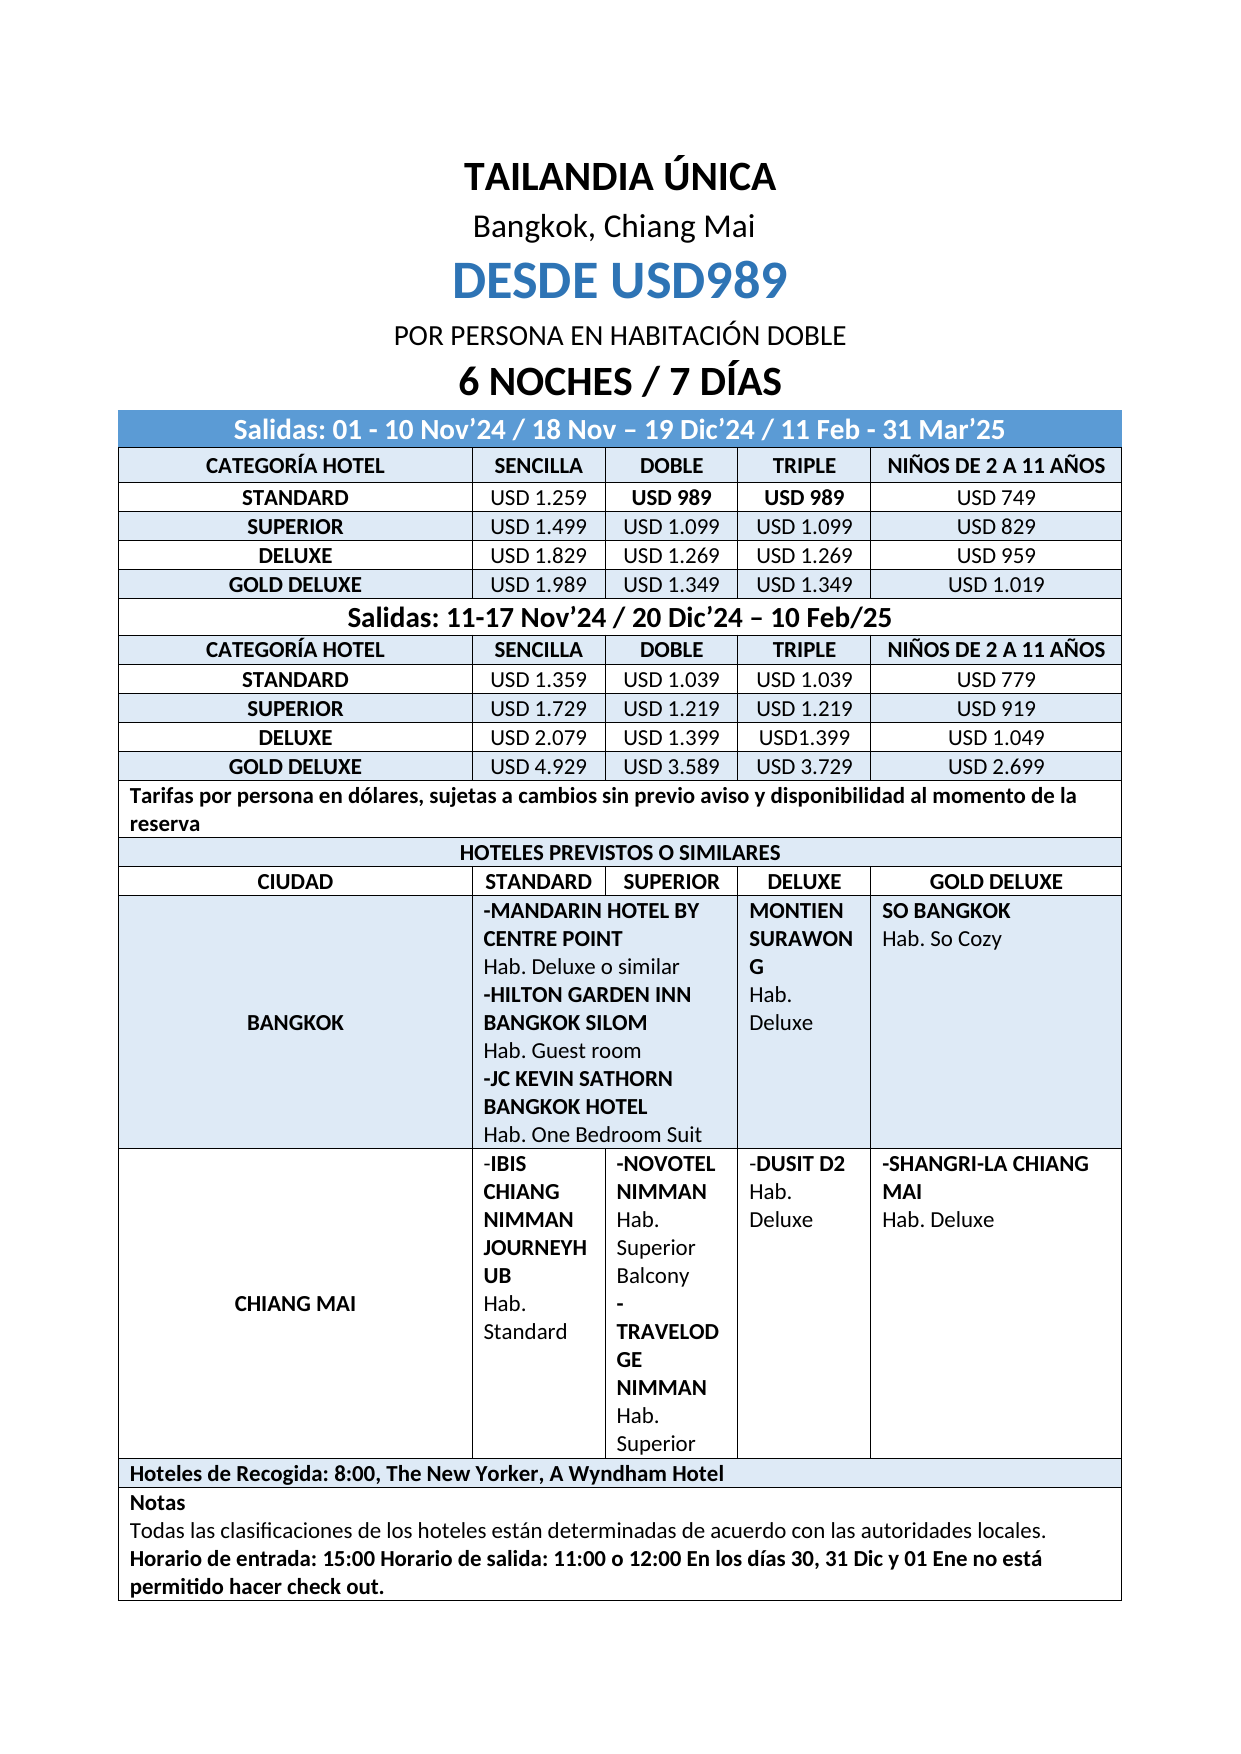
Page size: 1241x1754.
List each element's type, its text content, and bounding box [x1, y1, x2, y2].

table_cell SUPERIOR [119, 694, 472, 722]
table_cell USD 1.269 [738, 541, 870, 569]
table_cell -NOVOTEL NIMMAN Hab. Superior Balcony -TRAVELODGE NIMMAN Hab. Superior [606, 1149, 737, 1458]
text DESDE USD989 [150, 246, 1090, 312]
table_cell TRIPLE [738, 448, 870, 482]
table_cell -MANDARIN HOTEL BY CENTRE POINT Hab. Deluxe o similar -HILTON GARDEN INN BANGKOK SILOM Hab. Guest room -JC KEVIN SATHORN BANGKOK HOTEL Hab. One Bedroom Suit [473, 896, 737, 1148]
table_cell Tarifas por persona en dólares, sujetas a cambios sin previo aviso y disponibilidad al momento de la reserva [119, 781, 1121, 837]
table_cell SUPERIOR [119, 512, 472, 540]
table_cell USD 779 [871, 665, 1121, 693]
table_cell DELUXE [738, 867, 870, 895]
table_cell USD 1.099 [606, 512, 737, 540]
table_cell USD 1.499 [473, 512, 605, 540]
table_cell USD 1.019 [871, 570, 1121, 598]
table_cell CHIANG MAI [119, 1149, 472, 1458]
table_cell USD 1.039 [606, 665, 737, 693]
table_cell USD 989 [738, 483, 870, 511]
table_cell STANDARD [119, 483, 472, 511]
table_cell USD 3.589 [606, 752, 737, 780]
table_cell -DUSIT D2 Hab. Deluxe [738, 1149, 870, 1458]
table_cell NIÑOS DE 2 A 11 AÑOS [871, 636, 1121, 664]
table_cell NIÑOS DE 2 A 11 AÑOS [871, 448, 1121, 482]
table_cell USD 1.219 [738, 694, 870, 722]
table_cell USD 829 [871, 512, 1121, 540]
table_cell USD 1.989 [473, 570, 605, 598]
table_cell USD 3.729 [738, 752, 870, 780]
table_cell Salidas: 11-17 Nov’24 / 20 Dic’24 – 10 Feb/25 [119, 599, 1121, 634]
table_header Salidas: 01 - 10 Nov’24 / 18 Nov – 19 Dic’24 / 11 Feb - 31 Mar’25 [119, 411, 1121, 447]
table_cell USD 1.349 [738, 570, 870, 598]
table_cell DOBLE [606, 448, 737, 482]
table_cell HOTELES PREVISTOS O SIMILARES [119, 838, 1121, 866]
table_cell USD 1.039 [738, 665, 870, 693]
table_cell Hoteles de Recogida: 8:00, The New Yorker, A Wyndham Hotel [119, 1459, 1121, 1487]
table_cell DELUXE [119, 541, 472, 569]
table_cell USD 2.079 [473, 723, 605, 751]
text Bangkok, Chiang Mai [150, 205, 1090, 246]
table_cell USD1.399 [738, 723, 870, 751]
table_cell DOBLE [606, 636, 737, 664]
table_cell SO BANGKOK Hab. So Cozy [871, 896, 1121, 1148]
table_cell USD 1.099 [738, 512, 870, 540]
table_cell CATEGORÍA HOTEL [119, 448, 472, 482]
table_cell USD 1.829 [473, 541, 605, 569]
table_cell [119, 1488, 1121, 1600]
table_cell SENCILLA [473, 636, 605, 664]
table_cell USD 1.049 [871, 723, 1121, 751]
table_cell SUPERIOR [606, 867, 737, 895]
table_cell -SHANGRI-LA CHIANG MAI Hab. Deluxe [871, 1149, 1121, 1458]
table_cell USD 989 [606, 483, 737, 511]
table_cell USD 1.259 [473, 483, 605, 511]
table_cell USD 1.269 [606, 541, 737, 569]
table_cell USD 1.349 [606, 570, 737, 598]
table_cell USD 1.359 [473, 665, 605, 693]
table_cell DELUXE [119, 723, 472, 751]
table_cell USD 1.219 [606, 694, 737, 722]
table_cell TRIPLE [738, 636, 870, 664]
table_cell USD 2.699 [871, 752, 1121, 780]
table_cell CIUDAD [119, 867, 472, 895]
table_cell USD 4.929 [473, 752, 605, 780]
table_cell USD 919 [871, 694, 1121, 722]
table_cell GOLD DELUXE [871, 867, 1121, 895]
text POR PERSONA EN HABITACIÓN DOBLE [150, 317, 1090, 353]
table_cell CATEGORÍA HOTEL [119, 636, 472, 664]
table_cell GOLD DELUXE [119, 570, 472, 598]
table_cell USD 749 [871, 483, 1121, 511]
table_cell USD 1.399 [606, 723, 737, 751]
table_cell SENCILLA [473, 448, 605, 482]
table_cell USD 959 [871, 541, 1121, 569]
text 6 NOCHES / 7 DÍAS [150, 355, 1090, 406]
text TAILANDIA ÚNICA [150, 150, 1090, 201]
table_cell BANGKOK [119, 896, 472, 1148]
table_cell -IBIS CHIANG NIMMAN JOURNEYHUB Hab. Standard [473, 1149, 605, 1458]
table_cell GOLD DELUXE [119, 752, 472, 780]
table_cell STANDARD [119, 665, 472, 693]
table_cell MONTIEN SURAWONG Hab. Deluxe [738, 896, 870, 1148]
table_cell USD 1.729 [473, 694, 605, 722]
table_cell STANDARD [473, 867, 605, 895]
